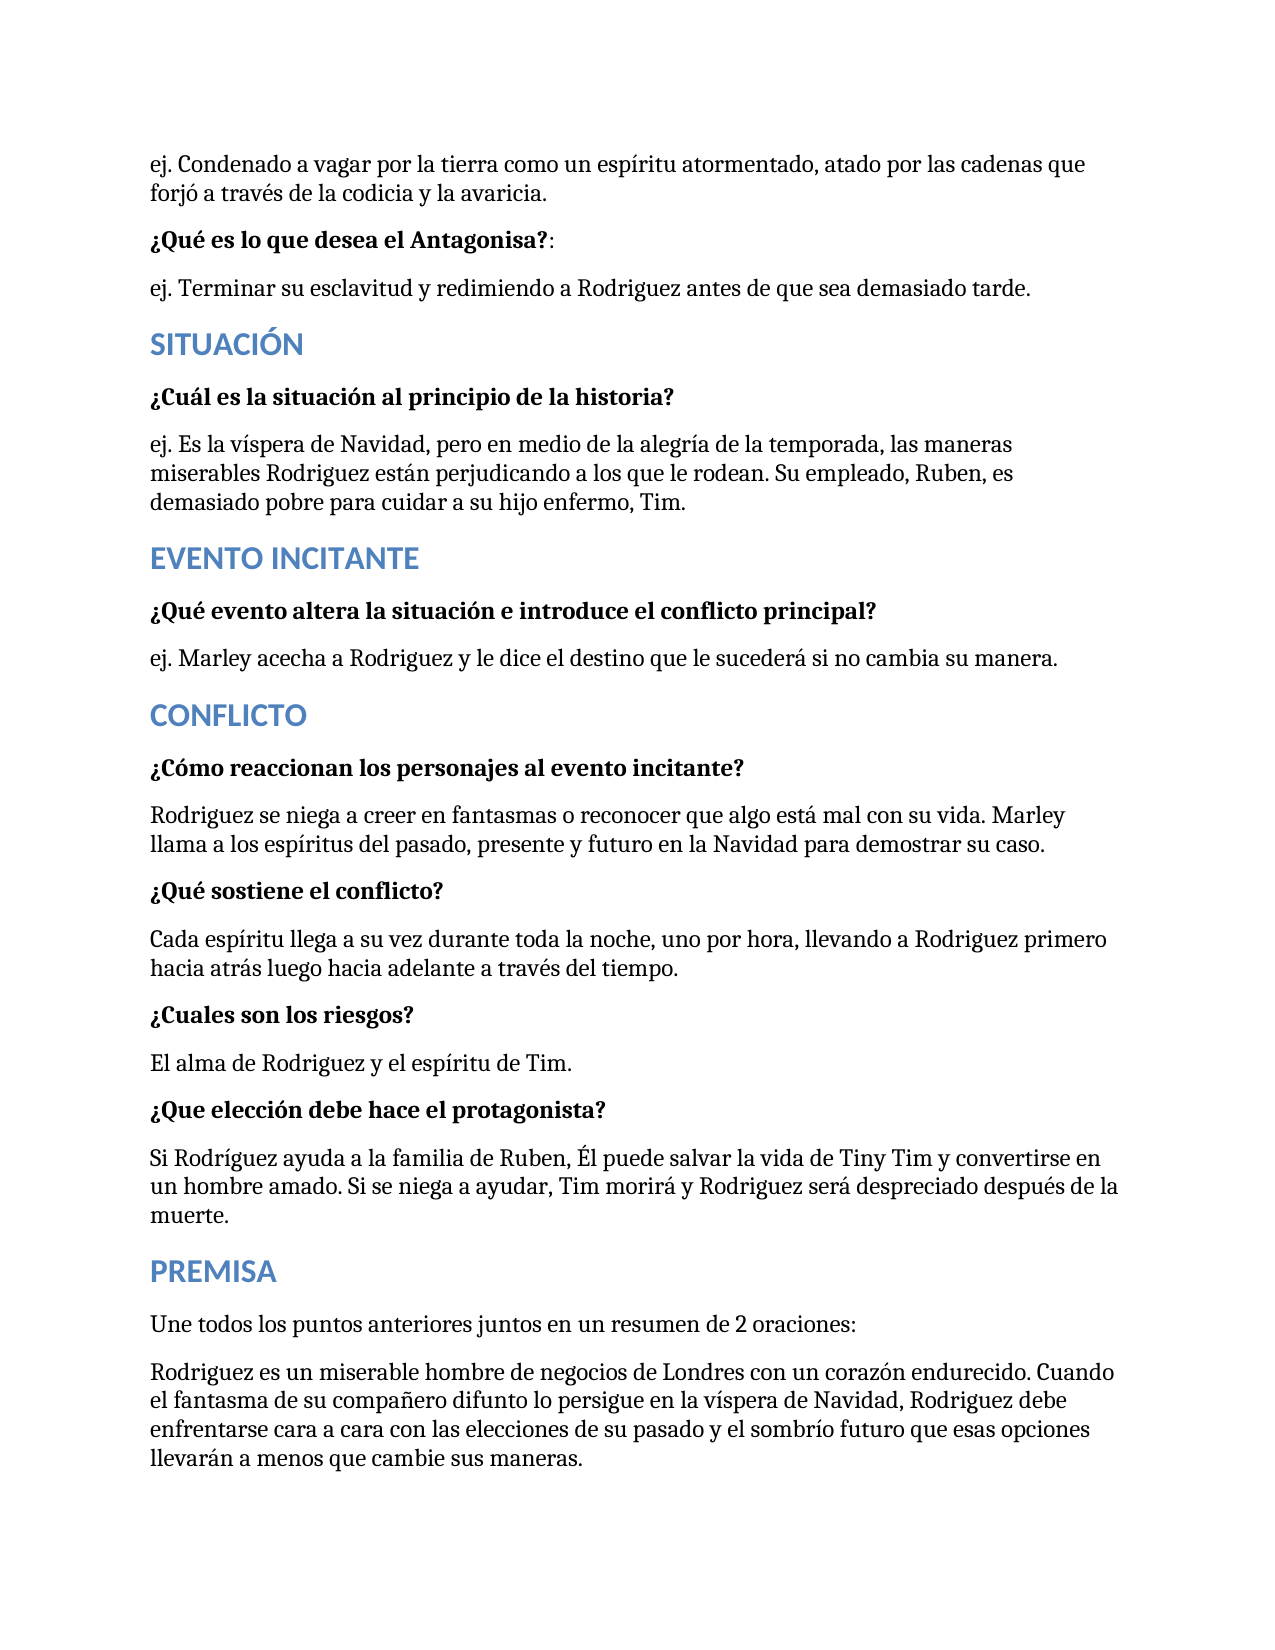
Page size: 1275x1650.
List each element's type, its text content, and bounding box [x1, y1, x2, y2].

text El alma de Rodriguez y el espíritu de Tim. [150, 1048, 1125, 1077]
text ej. Condenado a vagar por la tierra como un espíritu atormentado, atado por las cadenas que forjó a través de la codicia y la avaricia. [150, 150, 1125, 207]
text ¿Cuál es la situación al principio de la historia? [150, 383, 1125, 412]
text Une todos los puntos anteriores juntos en un resumen de 2 oraciones: [150, 1310, 1125, 1339]
text ¿Cuales son los riesgos? [150, 1001, 1125, 1030]
text ¿Qué es lo que desea el Antagonisa?: [150, 226, 1125, 255]
text Rodriguez es un miserable hombre de negocios de Londres con un corazón endurecido. Cuando el fantasma de su compañero difunto lo persigue en la víspera de Navidad, Rodriguez debe enfrentarse cara a cara con las elecciones de su pasado y el sombrío futuro que esas opciones llevarán a menos que cambie sus maneras. [150, 1357, 1125, 1472]
text ¿Qué sostiene el conflicto? [150, 877, 1125, 906]
subtitle CONFLICTO [150, 694, 1125, 735]
text ¿Cómo reaccionan los personajes al evento incitante? [150, 753, 1125, 782]
text ej. Terminar su esclavitud y redimiendo a Rodriguez antes de que sea demasiado tarde. [150, 274, 1125, 302]
text Rodriguez se niega a creer en fantasmas o reconocer que algo está mal con su vida. Marley llama a los espíritus del pasado, presente y futuro en la Navidad para demostrar su caso. [150, 801, 1125, 858]
text Si Rodríguez ayuda a la familia de Ruben, Él puede salvar la vida de Tiny Tim y convertirse en un hombre amado. Si se niega a ayudar, Tim morirá y Rodriguez será despreciado después de la muerte. [150, 1143, 1125, 1230]
text ej. Marley acecha a Rodriguez y le dice el destino que le sucederá si no cambia su manera. [150, 644, 1125, 673]
subtitle SITUACIÓN [150, 323, 1125, 364]
subtitle PREMISA [150, 1251, 1125, 1291]
text ¿Qué evento altera la situación e introduce el conflicto principal? [150, 597, 1125, 626]
text Cada espíritu llega a su vez durante toda la noche, uno por hora, llevando a Rodriguez primero hacia atrás luego hacia adelante a través del tiempo. [150, 925, 1125, 982]
subtitle EVENTO INCITANTE [150, 537, 1125, 578]
text ej. Es la víspera de Navidad, pero en medio de la alegría de la temporada, las maneras miserables Rodriguez están perjudicando a los que le rodean. Su empleado, Ruben, es demasiado pobre para cuidar a su hijo enfermo, Tim. [150, 430, 1125, 517]
text ¿Que elección debe hace el protagonista? [150, 1096, 1125, 1125]
